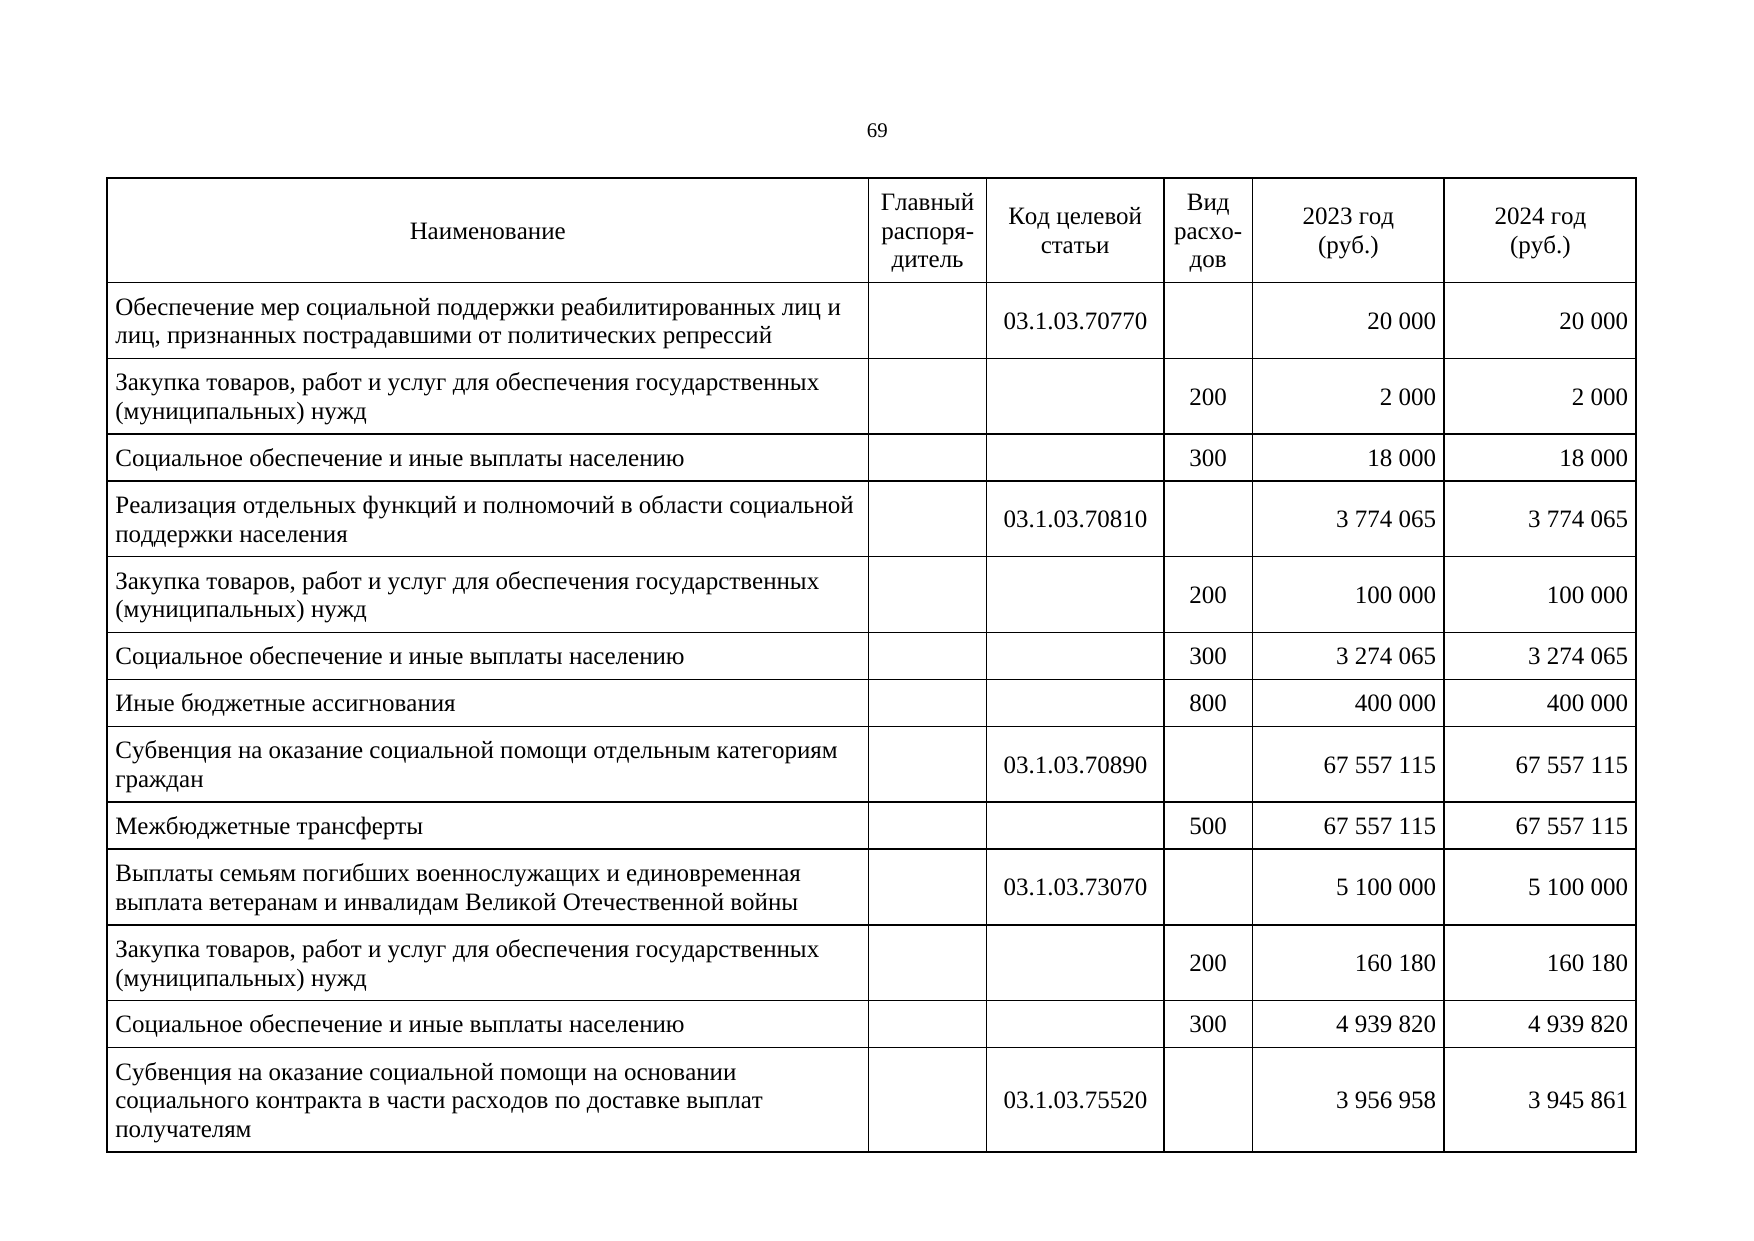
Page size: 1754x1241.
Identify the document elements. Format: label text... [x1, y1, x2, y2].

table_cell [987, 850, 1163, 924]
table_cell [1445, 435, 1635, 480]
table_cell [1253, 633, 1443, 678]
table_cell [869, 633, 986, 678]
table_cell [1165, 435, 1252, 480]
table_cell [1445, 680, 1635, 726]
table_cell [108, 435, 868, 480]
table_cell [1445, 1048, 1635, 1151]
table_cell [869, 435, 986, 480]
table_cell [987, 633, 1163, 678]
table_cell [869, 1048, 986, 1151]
table_header Наименование [108, 179, 868, 282]
table_header 2024 год (руб.) [1445, 179, 1635, 282]
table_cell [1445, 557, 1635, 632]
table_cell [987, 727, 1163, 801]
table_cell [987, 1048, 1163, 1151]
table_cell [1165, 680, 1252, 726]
table_header Код целевой статьи [987, 179, 1163, 282]
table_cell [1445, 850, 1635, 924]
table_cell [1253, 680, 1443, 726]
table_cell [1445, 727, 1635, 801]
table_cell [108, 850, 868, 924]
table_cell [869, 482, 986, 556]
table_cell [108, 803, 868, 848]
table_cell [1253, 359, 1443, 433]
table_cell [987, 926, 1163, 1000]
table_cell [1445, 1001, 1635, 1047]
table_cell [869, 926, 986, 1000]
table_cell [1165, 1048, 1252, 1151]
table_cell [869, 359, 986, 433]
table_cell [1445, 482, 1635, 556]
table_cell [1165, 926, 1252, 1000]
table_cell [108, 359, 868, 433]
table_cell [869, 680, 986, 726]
table_header Вид расхо- дов [1165, 179, 1252, 282]
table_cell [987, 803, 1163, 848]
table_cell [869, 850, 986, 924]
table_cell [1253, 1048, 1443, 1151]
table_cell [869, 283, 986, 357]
table_header Главный распоря-дитель [869, 179, 986, 282]
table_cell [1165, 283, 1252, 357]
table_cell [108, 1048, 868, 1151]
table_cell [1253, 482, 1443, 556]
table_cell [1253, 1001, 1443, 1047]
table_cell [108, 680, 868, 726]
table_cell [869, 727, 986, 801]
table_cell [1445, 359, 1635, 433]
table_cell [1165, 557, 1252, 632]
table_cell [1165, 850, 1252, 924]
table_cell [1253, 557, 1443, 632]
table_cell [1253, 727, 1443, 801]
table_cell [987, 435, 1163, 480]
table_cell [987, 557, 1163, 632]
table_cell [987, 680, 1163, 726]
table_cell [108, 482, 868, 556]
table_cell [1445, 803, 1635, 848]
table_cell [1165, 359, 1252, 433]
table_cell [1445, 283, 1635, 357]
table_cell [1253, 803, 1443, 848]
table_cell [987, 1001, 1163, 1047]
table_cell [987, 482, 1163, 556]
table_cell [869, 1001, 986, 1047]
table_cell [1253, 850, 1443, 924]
table_header 2023 год (руб.) [1253, 179, 1443, 282]
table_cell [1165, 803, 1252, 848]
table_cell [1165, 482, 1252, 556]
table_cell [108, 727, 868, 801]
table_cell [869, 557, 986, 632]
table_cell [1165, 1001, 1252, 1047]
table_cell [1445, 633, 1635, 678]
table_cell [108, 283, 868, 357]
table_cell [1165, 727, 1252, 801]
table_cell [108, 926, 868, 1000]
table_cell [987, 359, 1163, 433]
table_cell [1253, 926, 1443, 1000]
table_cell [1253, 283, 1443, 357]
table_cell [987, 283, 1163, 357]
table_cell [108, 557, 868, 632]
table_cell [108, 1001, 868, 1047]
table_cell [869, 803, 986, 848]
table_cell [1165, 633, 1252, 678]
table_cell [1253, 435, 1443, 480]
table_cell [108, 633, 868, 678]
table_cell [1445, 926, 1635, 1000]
